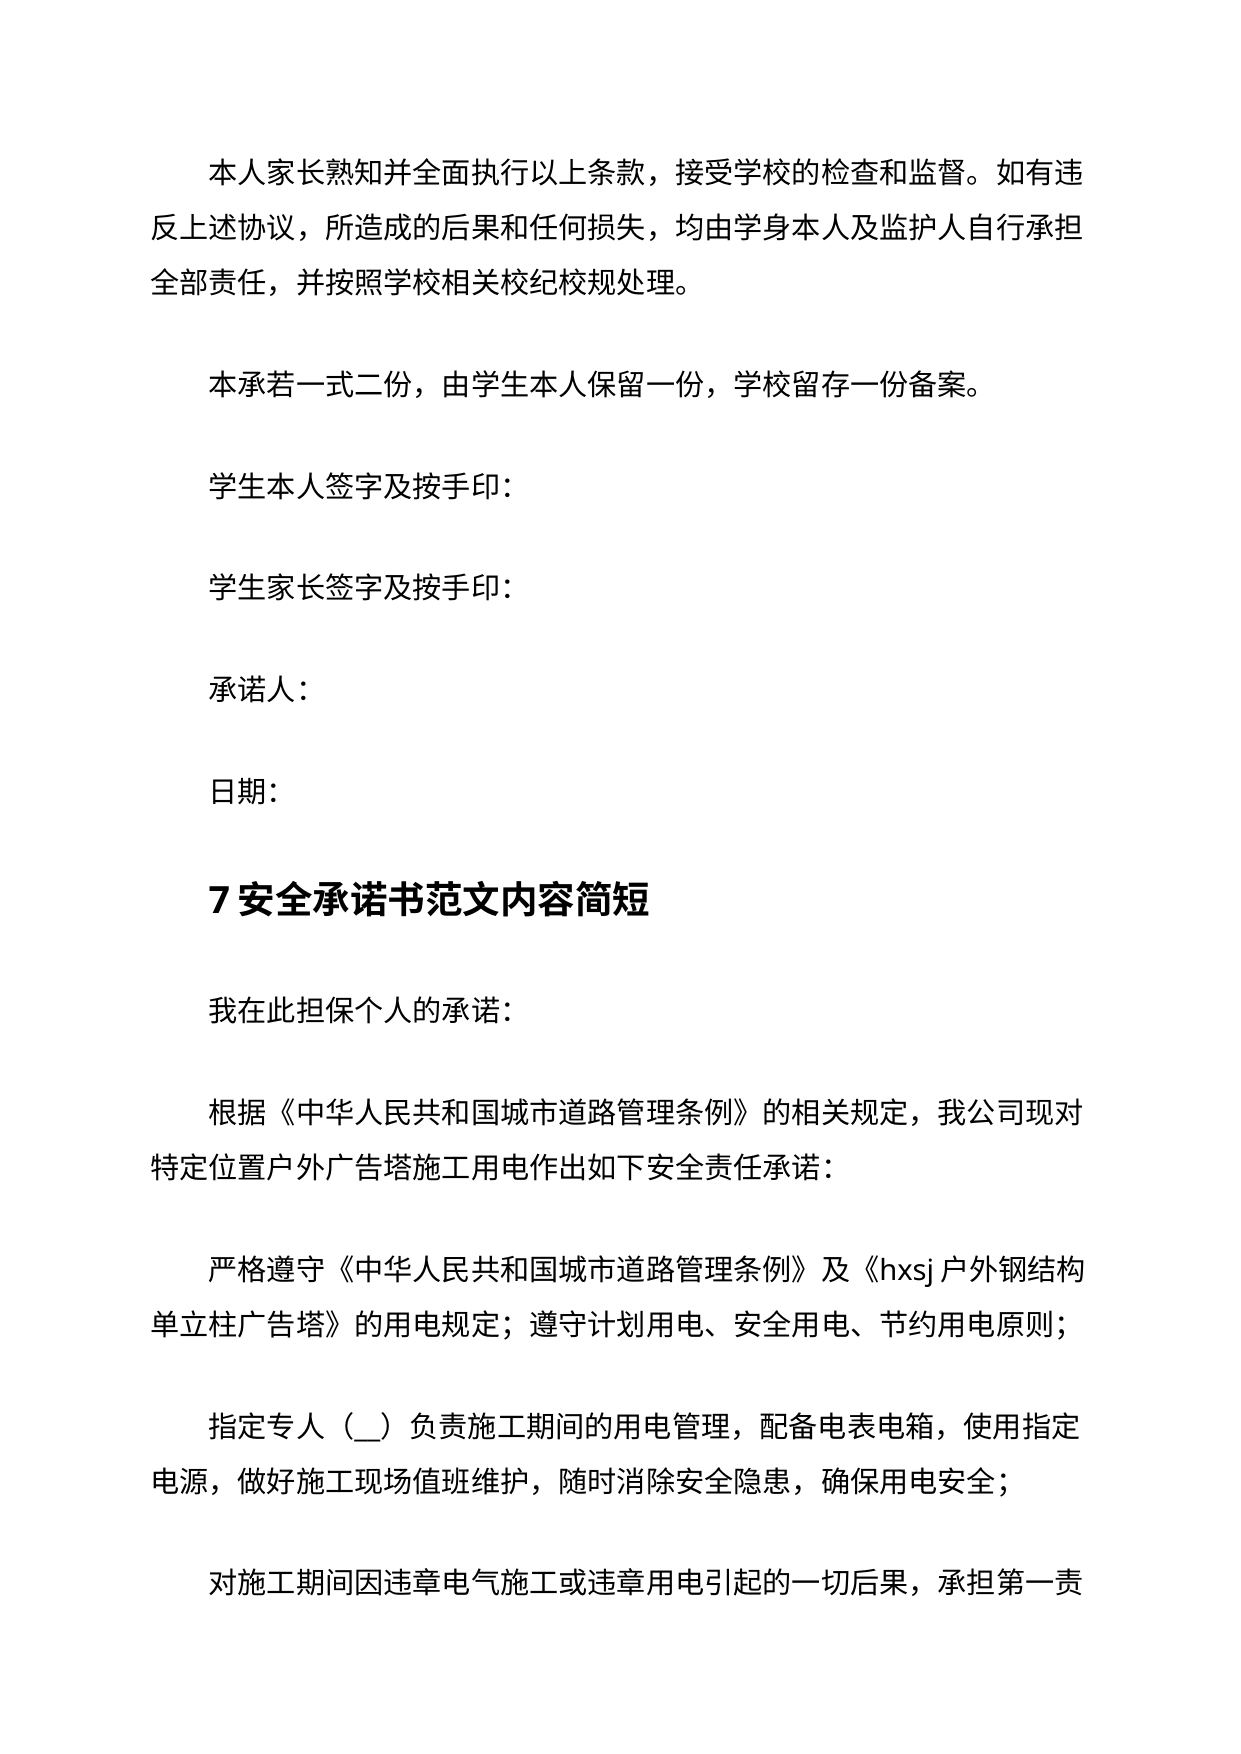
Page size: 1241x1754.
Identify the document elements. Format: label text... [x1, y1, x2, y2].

text 严格遵守《中华人民共和国城市道路管理条例》及《hxsj户外钢结构单立柱广告塔》的用电规定；遵守计划用电、安全用电、节约用电原则； [150, 1246, 1090, 1344]
text 学生本人签字及按手印： [150, 463, 1090, 506]
text 指定专人（__）负责施工期间的用电管理，配备电表电箱，使用指定电源，做好施工现场值班维护，随时消除安全隐患，确保用电安全； [150, 1403, 1090, 1501]
text 7安全承诺书范文内容简短 [150, 870, 1090, 925]
text 承诺人： [150, 667, 1090, 709]
text 本人家长熟知并全面执行以上条款，接受学校的检查和监督。如有违反上述协议，所造成的后果和任何损失，均由学身本人及监护人自行承担全部责任，并按照学校相关校纪校规处理。 [150, 150, 1090, 302]
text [150, 1560, 1090, 1602]
text 本承若一式二份，由学生本人保留一份，学校留存一份备案。 [150, 362, 1090, 404]
text 学生家长签字及按手印： [150, 565, 1090, 607]
text 根据《中华人民共和国城市道路管理条例》的相关规定，我公司现对特定位置户外广告塔施工用电作出如下安全责任承诺： [150, 1090, 1090, 1187]
text 日期： [150, 769, 1090, 811]
text 我在此担保个人的承诺： [150, 988, 1090, 1030]
